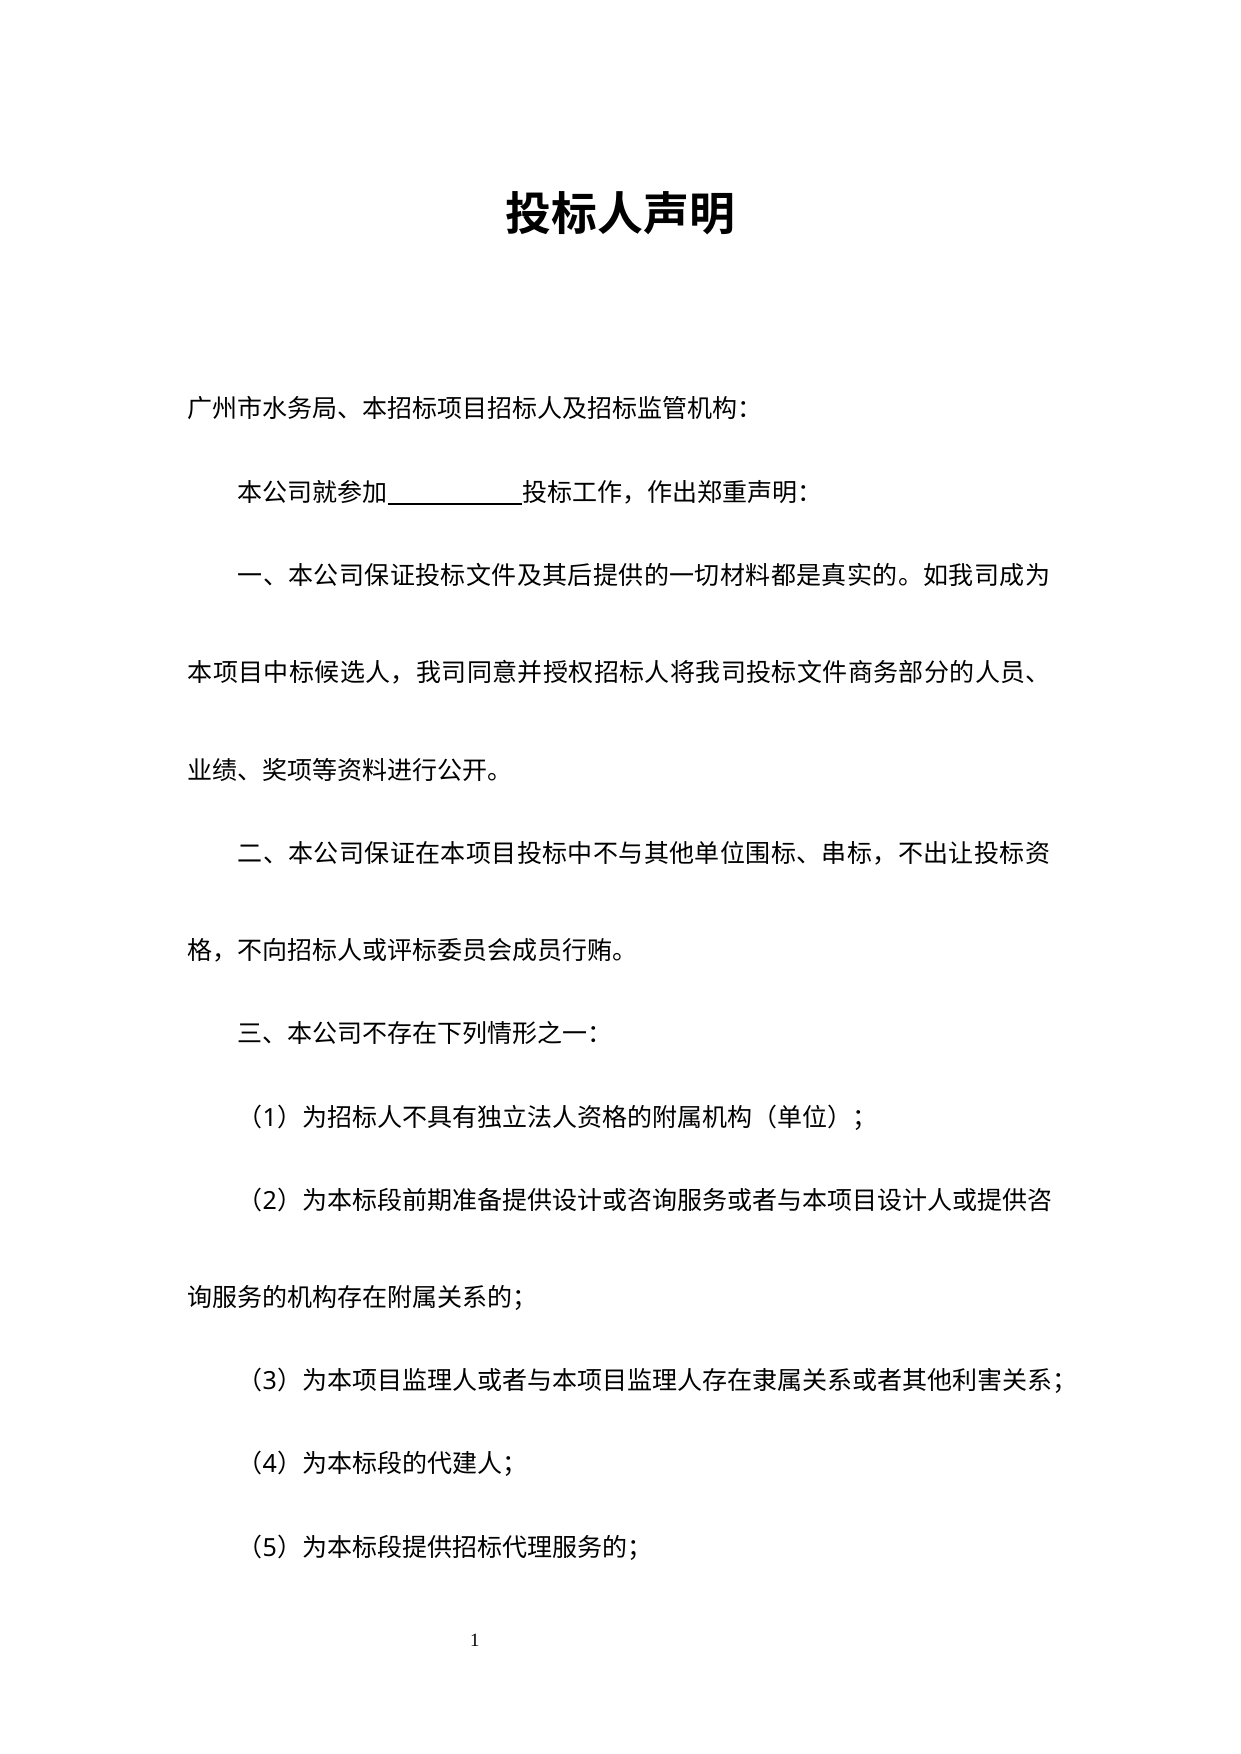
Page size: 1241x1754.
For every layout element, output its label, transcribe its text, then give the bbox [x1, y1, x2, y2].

text （1）为招标人不具有独立法人资格的附属机构（单位）； [187, 1083, 1053, 1148]
text （4）为本标段的代建人； [187, 1429, 1053, 1494]
text 广州市水务局、本招标项目招标人及招标监管机构： [187, 374, 1053, 439]
text 三、本公司不存在下列情形之一： [187, 999, 1053, 1064]
text 本公司就参加 投标工作，作出郑重声明： [187, 458, 1053, 523]
text （5）为本标段提供招标代理服务的； [187, 1513, 1053, 1578]
text 一、本公司保证投标文件及其后提供的一切材料都是真实的。如我司成为本项目中标候选人，我司同意并授权招标人将我司投标文件商务部分的人员、业绩、奖项等资料进行公开。 [187, 541, 1053, 801]
text 二、本公司保证在本项目投标中不与其他单位围标、串标，不出让投标资格，不向招标人或评标委员会成员行贿。 [187, 819, 1053, 981]
text 投标人声明 [187, 162, 1053, 259]
text （3）为本项目监理人或者与本项目监理人存在隶属关系或者其他利害关系； [187, 1346, 1053, 1411]
text （2）为本标段前期准备提供设计或咨询服务或者与本项目设计人或提供咨询服务的机构存在附属关系的； [187, 1166, 1053, 1328]
